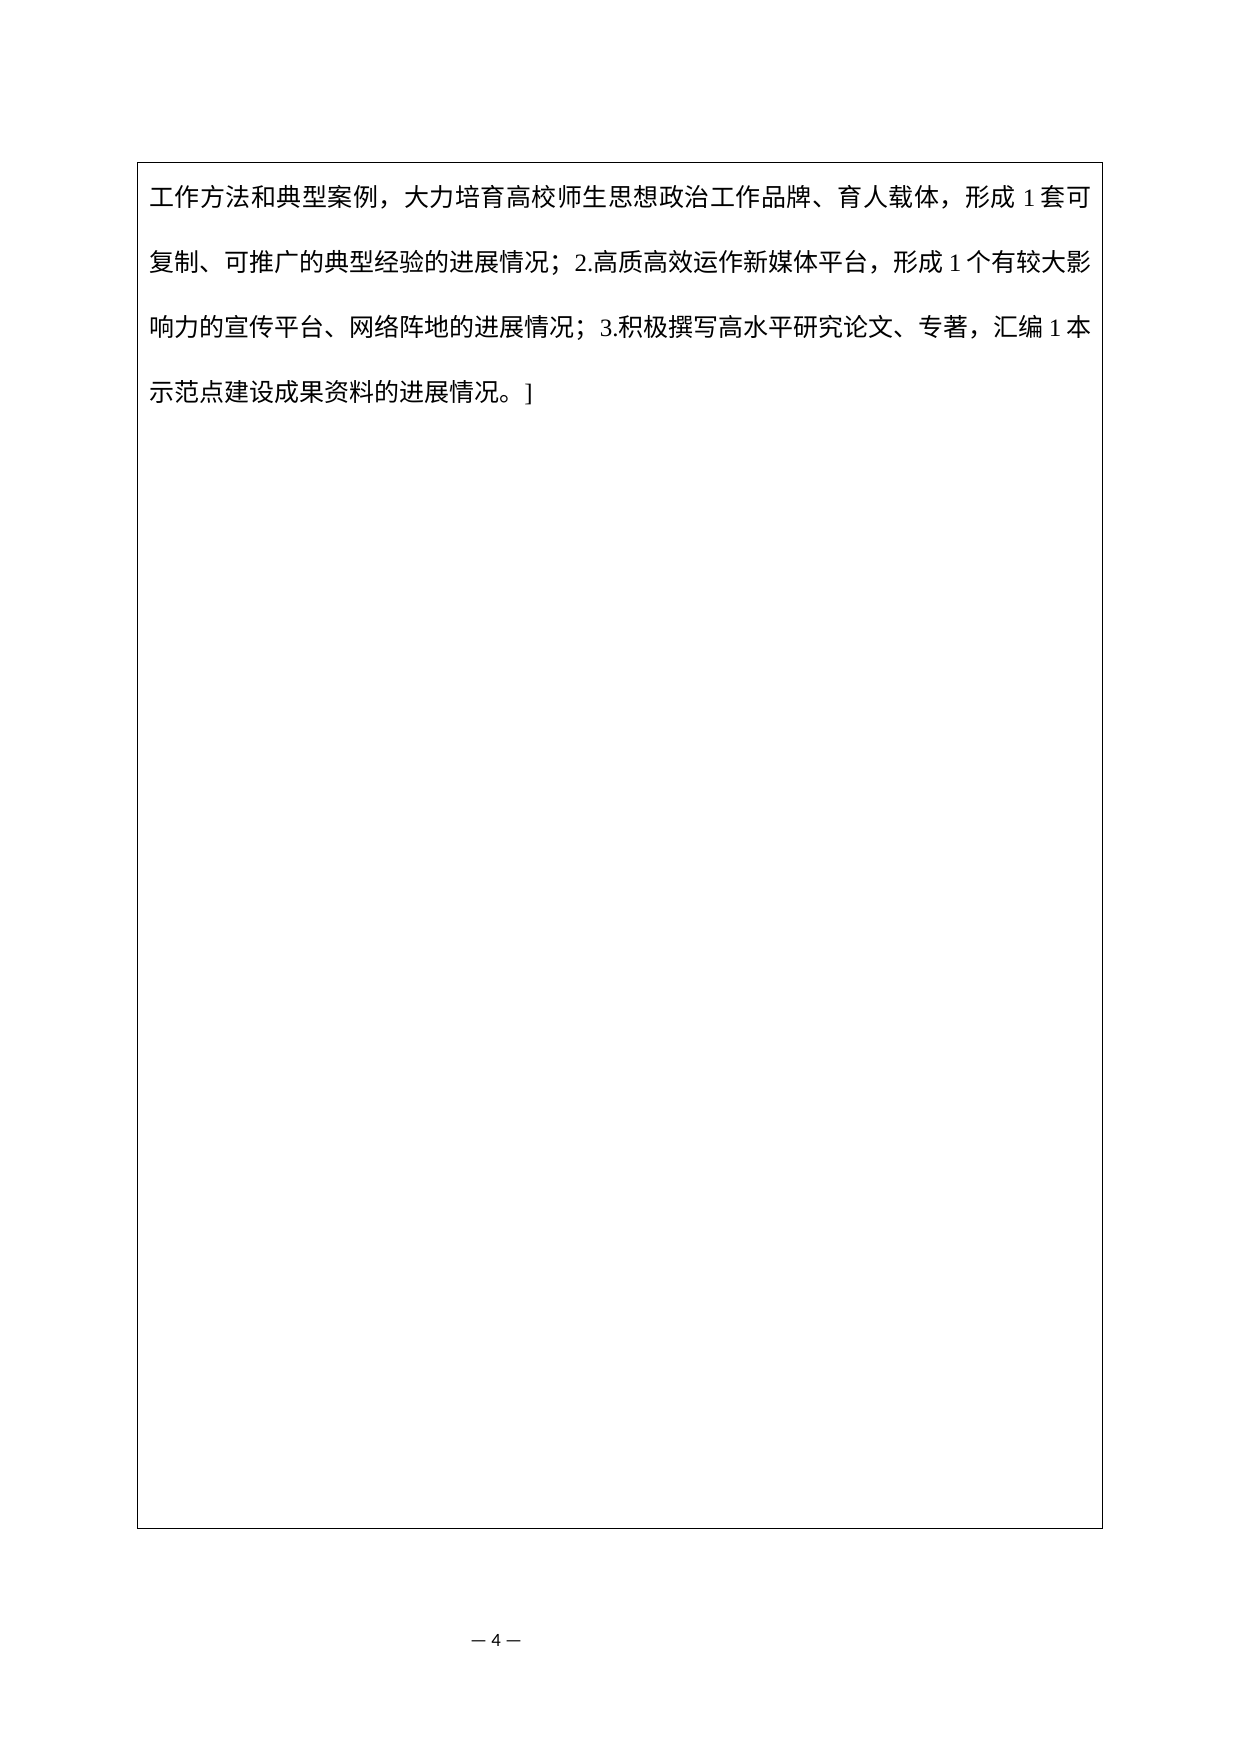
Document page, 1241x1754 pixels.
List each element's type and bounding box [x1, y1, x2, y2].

table_header [138, 163, 1102, 1528]
